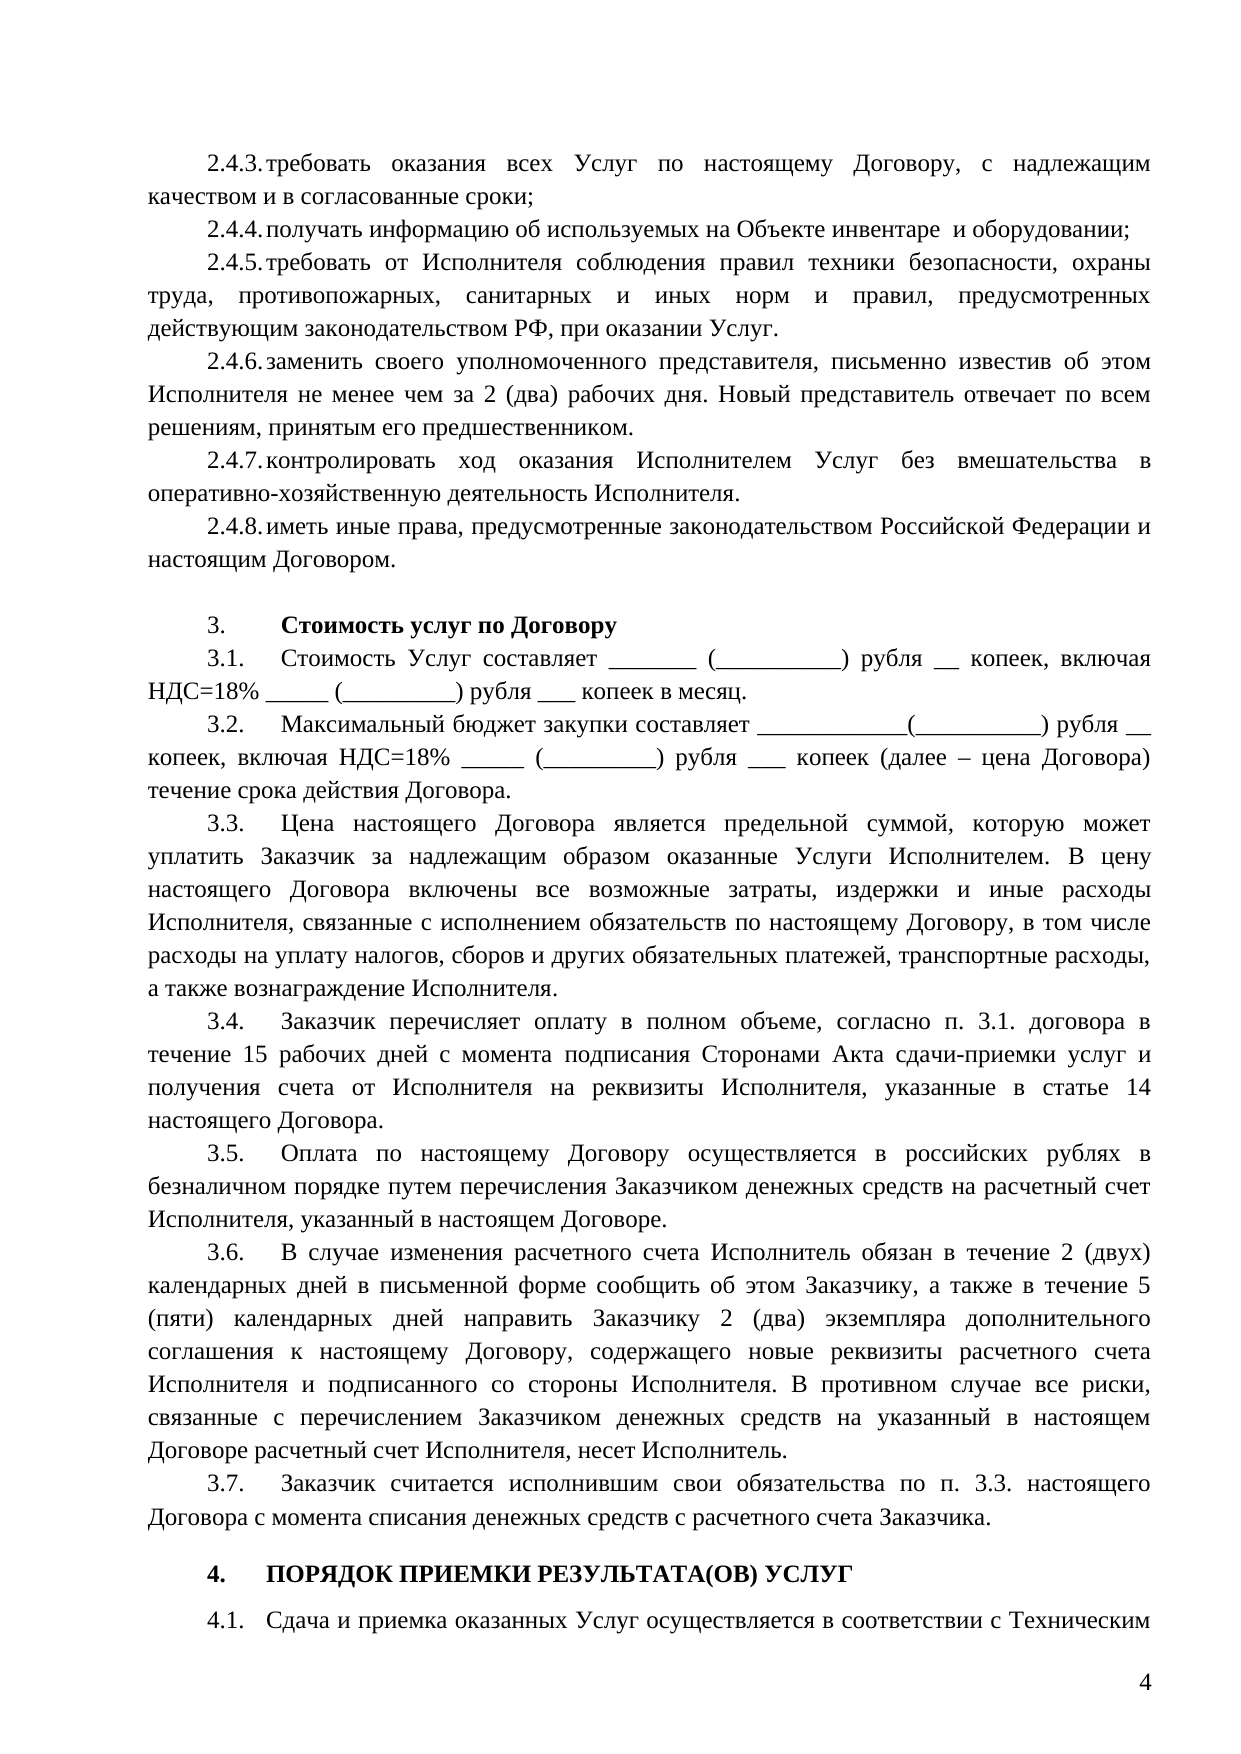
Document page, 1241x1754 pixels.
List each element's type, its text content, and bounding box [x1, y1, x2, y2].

list Цена настоящего Договора является предельной суммой, которую может уплатить Заказчик за надлежащим образом оказанные Услуги Исполнителем. В цену настоящего Договора включены все возможные затраты, издержки и иные расходы Исполнителя, связанные с исполнением обязательств по настоящему Договору, в том числе расходы на уплату налогов, сборов и других обязательных платежей, транспортные расходы, а также вознаграждение Исполнителя. [148, 808, 1152, 1002]
list иметь иные права, предусмотренные законодательством Российской Федерации и настоящим Договором. [148, 511, 1152, 573]
list ПОРЯДОК ПРИЕМКИ РЕЗУЛЬТАТА(ОВ) УСЛУГ [148, 1559, 1152, 1588]
list Заказчик считается исполнившим свои обязательства по п. 3.3. настоящего Договора с момента списания денежных средств с расчетного счета Заказчика. [148, 1468, 1152, 1530]
list требовать оказания всех Услуг по настоящему Договору, с надлежащим качеством и в согласованные сроки; [148, 148, 1152, 209]
list Стоимость Услуг составляет _______ (__________) рубля __ копеек, включая НДС=18% _____ (_________) рубля ___ копеек в месяц. [148, 643, 1152, 705]
list Оплата по настоящему Договору осуществляется в российских рублях в безналичном порядке путем перечисления Заказчиком денежных средств на расчетный счет Исполнителя, указанный в настоящем Договоре. [148, 1138, 1152, 1233]
list заменить своего уполномоченного представителя, письменно известив об этом Исполнителя не менее чем за 2 (два) рабочих дня. Новый представитель отвечает по всем решениям, принятым его предшественником. [148, 346, 1152, 441]
list Максимальный бюджет закупки составляет ____________(__________) рубля __ копеек, включая НДС=18% _____ (_________) рубля ___ копеек (далее – цена Договора) течение срока действия Договора. [148, 709, 1152, 804]
list контролировать ход оказания Исполнителем Услуг без вмешательства в оперативно-хозяйственную деятельность Исполнителя. [148, 445, 1152, 507]
list получать информацию об используемых на Объекте инвентаре и оборудовании; [148, 214, 1152, 242]
list Заказчик перечисляет оплату в полном объеме, согласно п. 3.1. договора в течение 15 рабочих дней с момента подписания Сторонами Акта сдачи-приемки услуг и получения счета от Исполнителя на реквизиты Исполнителя, указанные в статье 14 настоящего Договора. [148, 1006, 1152, 1134]
list В случае изменения расчетного счета Исполнитель обязан в течение 2 (двух) календарных дней в письменной форме сообщить об этом Заказчику, а также в течение 5 (пяти) календарных дней направить Заказчику 2 (два) экземпляра дополнительного соглашения к настоящему Договору, содержащего новые реквизиты расчетного счета Исполнителя и подписанного со стороны Исполнителя. В противном случае все риски, связанные с перечислением Заказчиком денежных средств на указанный в настоящем Договоре расчетный счет Исполнителя, несет Исполнитель. [148, 1237, 1152, 1464]
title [148, 1605, 1152, 1634]
list требовать от Исполнителя соблюдения правил техники безопасности, охраны труда, противопожарных, санитарных и иных норм и правил, предусмотренных действующим законодательством РФ, при оказании Услуг. [148, 247, 1152, 342]
list Стоимость услуг по Договору [148, 610, 1152, 639]
